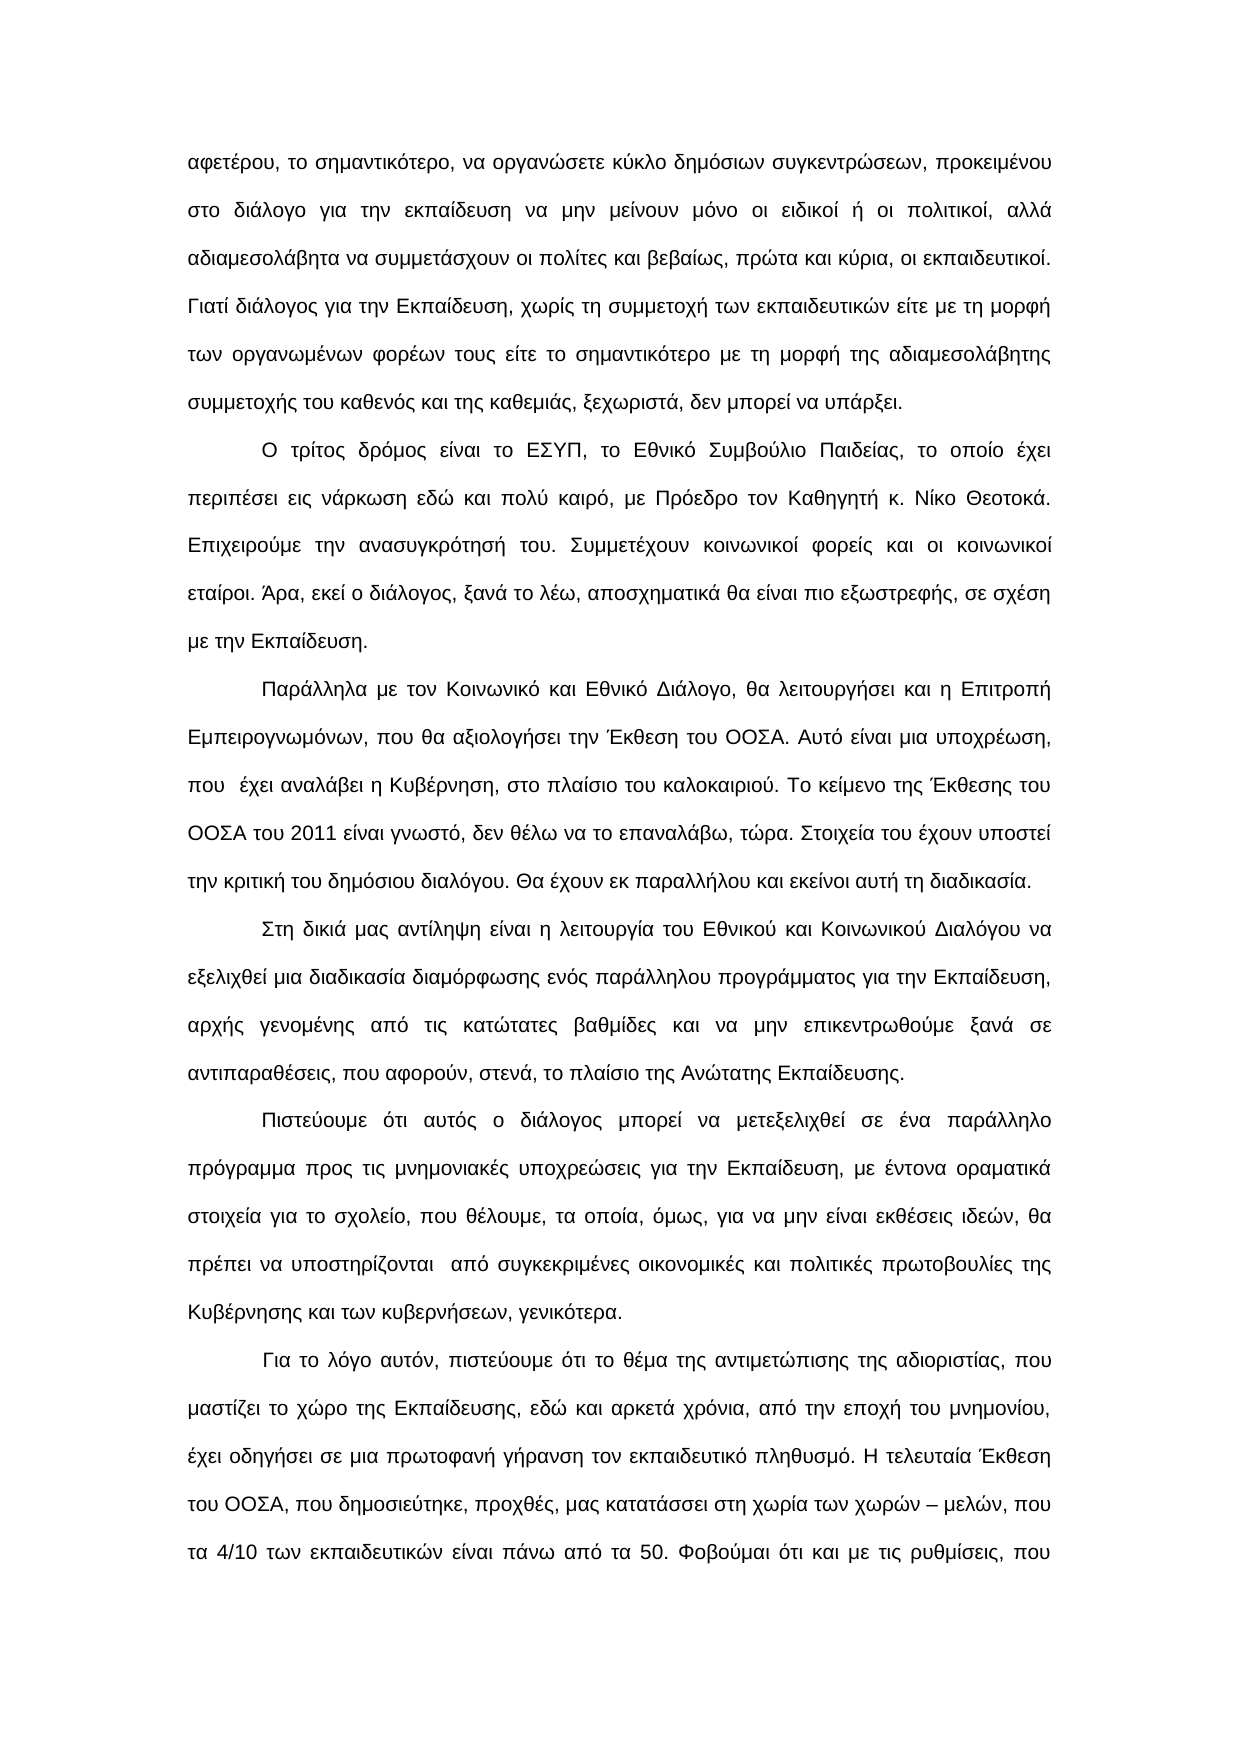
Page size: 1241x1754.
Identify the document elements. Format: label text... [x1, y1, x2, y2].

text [187, 1348, 1053, 1563]
text Παράλληλα με τον Κοινωνικό και Εθνικό Διάλογο, θα λειτουργήσει και η Επιτροπή Εμπειρογνωμόνων, που θα αξιολογήσει την Έκθεση του ΟΟΣΑ. Αυτό είναι μια υποχρέωση, που έχει αναλάβει η Κυβέρνηση, στο πλαίσιο του καλοκαιριού. Το κείμενο της Έκθεσης του ΟΟΣΑ του 2011 είναι γνωστό, δεν θέλω να το επαναλάβω, τώρα. Στοιχεία του έχουν υποστεί την κριτική του δημόσιου διαλόγου. Θα έχουν εκ παραλλήλου και εκείνοι αυτή τη διαδικασία. [187, 677, 1053, 893]
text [187, 150, 1053, 413]
text Ο τρίτος δρόμος είναι το ΕΣΥΠ, το Εθνικό Συμβούλιο Παιδείας, το οποίο έχει περιπέσει εις νάρκωση εδώ και πολύ καιρό, με Πρόεδρο τον Καθηγητή κ. Νίκο Θεοτοκά. Επιχειρούμε την ανασυγκρότησή του. Συμμετέχουν κοινωνικοί φορείς και οι κοινωνικοί εταίροι. Άρα, εκεί ο διάλογος, ξανά το λέω, αποσχηματικά θα είναι πιο εξωστρεφής, σε σχέση με την Εκπαίδευση. [187, 437, 1053, 653]
text Πιστεύουμε ότι αυτός ο διάλογος μπορεί να μετεξελιχθεί σε ένα παράλληλο πρόγραμμα προς τις μνημονιακές υποχρεώσεις για την Εκπαίδευση, με έντονα οραματικά στοιχεία για το σχολείο, που θέλουμε, τα οποία, όμως, για να μην είναι εκθέσεις ιδεών, θα πρέπει να υποστηρίζονται από συγκεκριμένες οικονομικές και πολιτικές πρωτοβουλίες της Κυβέρνησης και των κυβερνήσεων, γενικότερα. [187, 1108, 1053, 1324]
text Στη δικιά μας αντίληψη είναι η λειτουργία του Εθνικού και Κοινωνικού Διαλόγου να εξελιχθεί μια διαδικασία διαμόρφωσης ενός παράλληλου προγράμματος για την Εκπαίδευση, αρχής γενομένης από τις κατώτατες βαθμίδες και να μην επικεντρωθούμε ξανά σε αντιπαραθέσεις, που αφορούν, στενά, το πλαίσιο της Ανώτατης Εκπαίδευσης. [187, 917, 1053, 1084]
